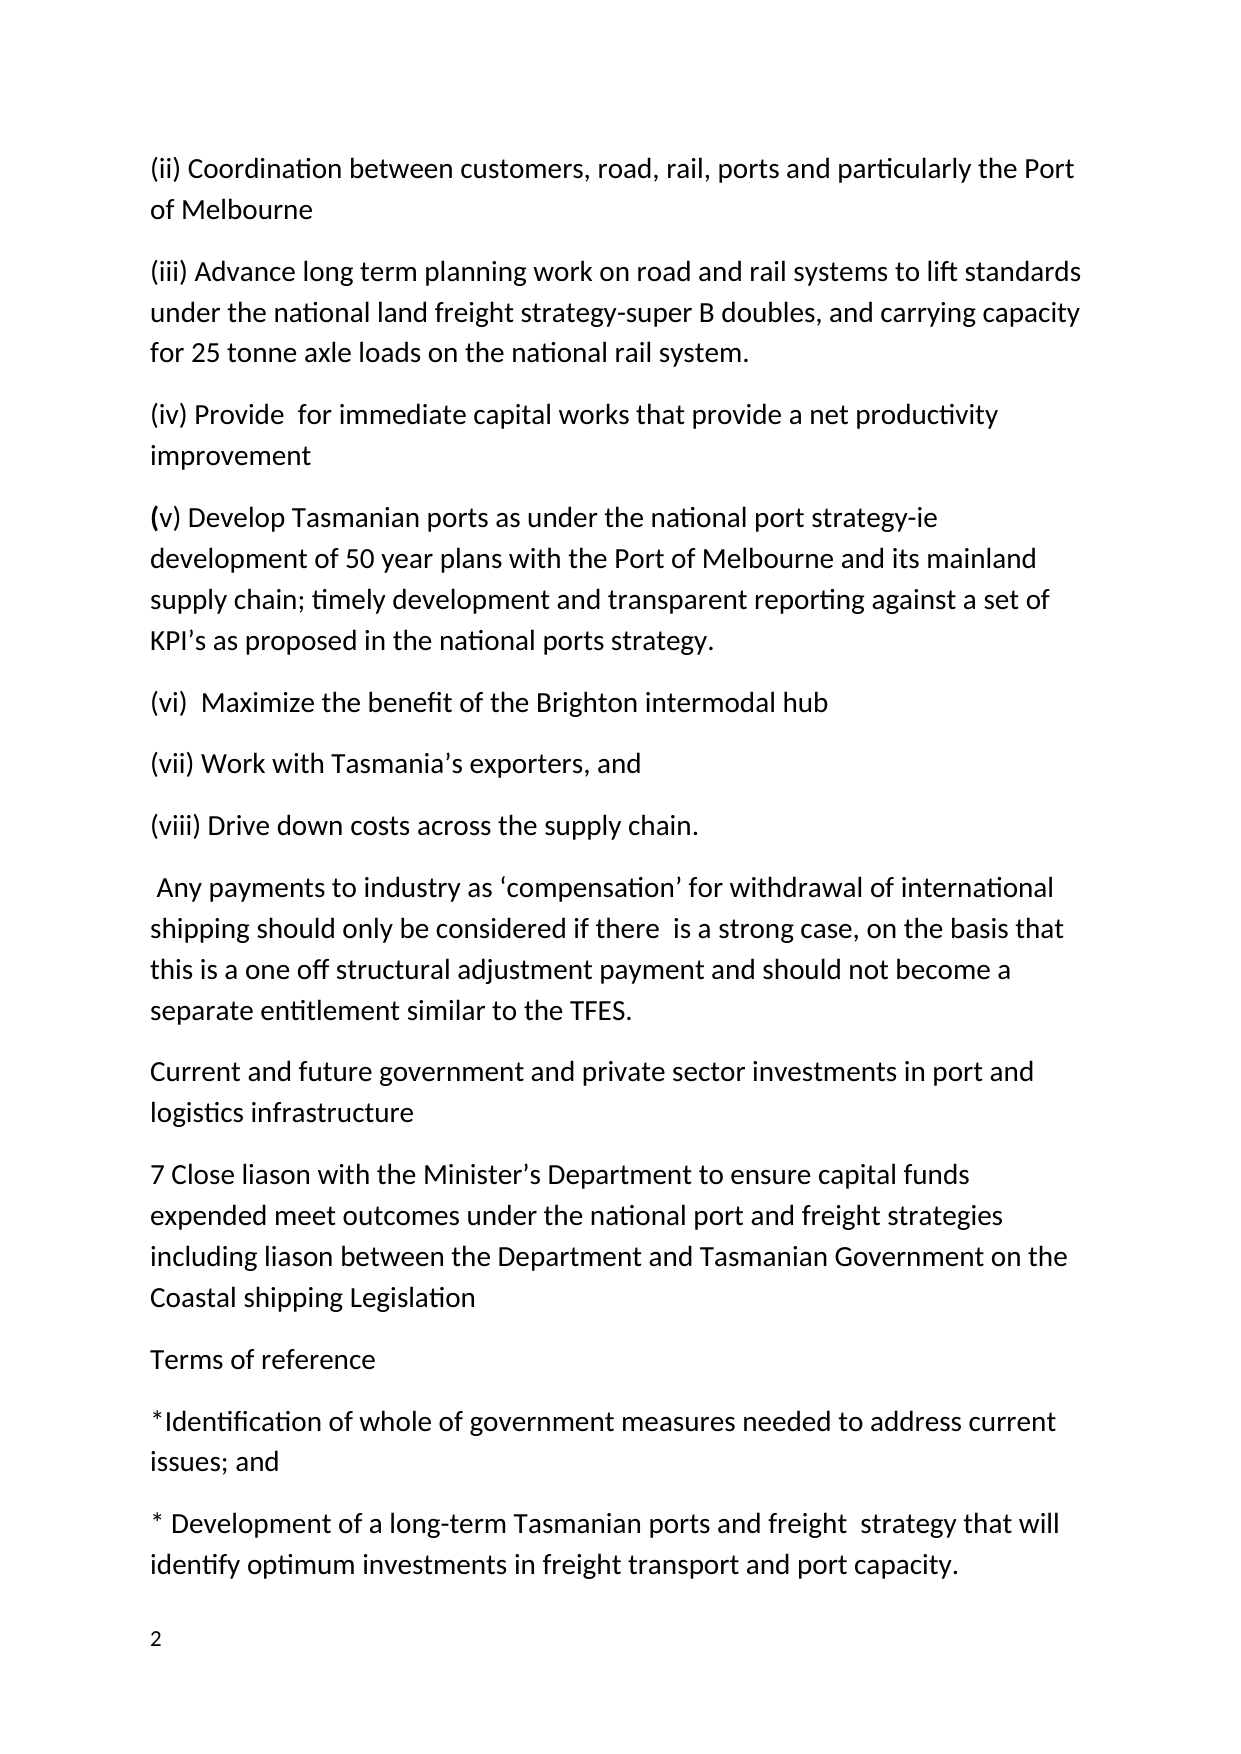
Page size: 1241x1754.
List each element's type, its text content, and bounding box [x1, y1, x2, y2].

text * Development of a long-term Tasmanian ports and freight strategy that will identify optimum investments in freight transport and port capacity. [150, 1505, 1090, 1582]
text Current and future government and private sector investments in port and logistics infrastructure [150, 1053, 1090, 1130]
text (viii) Drive down costs across the supply chain. [150, 807, 1090, 843]
text *Identification of whole of government measures needed to address current issues; and [150, 1403, 1090, 1479]
text 7 Close liason with the Minister’s Department to ensure capital funds expended meet outcomes under the national port and freight strategies including liason between the Department and Tasmanian Government on the Coastal shipping Legislation [150, 1156, 1090, 1315]
text (ii) Coordination between customers, road, rail, ports and particularly the Port of Melbourne [150, 150, 1090, 227]
text (iv) Provide for immediate capital works that provide a net productivity improvement [150, 396, 1090, 473]
text Terms of reference [150, 1341, 1090, 1376]
text (vi) Maximize the benefit of the Brighton intermodal hub [150, 684, 1090, 719]
text (v) Develop Tasmanian ports as under the national port strategy-ie development of 50 year plans with the Port of Melbourne and its mainland supply chain; timely development and transparent reporting against a set of KPI’s as proposed in the national ports strategy. [150, 499, 1090, 657]
text Any payments to industry as ‘compensation’ for withdrawal of international shipping should only be considered if there is a strong case, on the basis that this is a one off structural adjustment payment and should not become a separate entitlement similar to the TFES. [150, 869, 1090, 1027]
text (vii) Work with Tasmania’s exporters, and [150, 745, 1090, 781]
text (iii) Advance long term planning work on road and rail systems to lift standards under the national land freight strategy-super B doubles, and carrying capacity for 25 tonne axle loads on the national rail system. [150, 253, 1090, 370]
